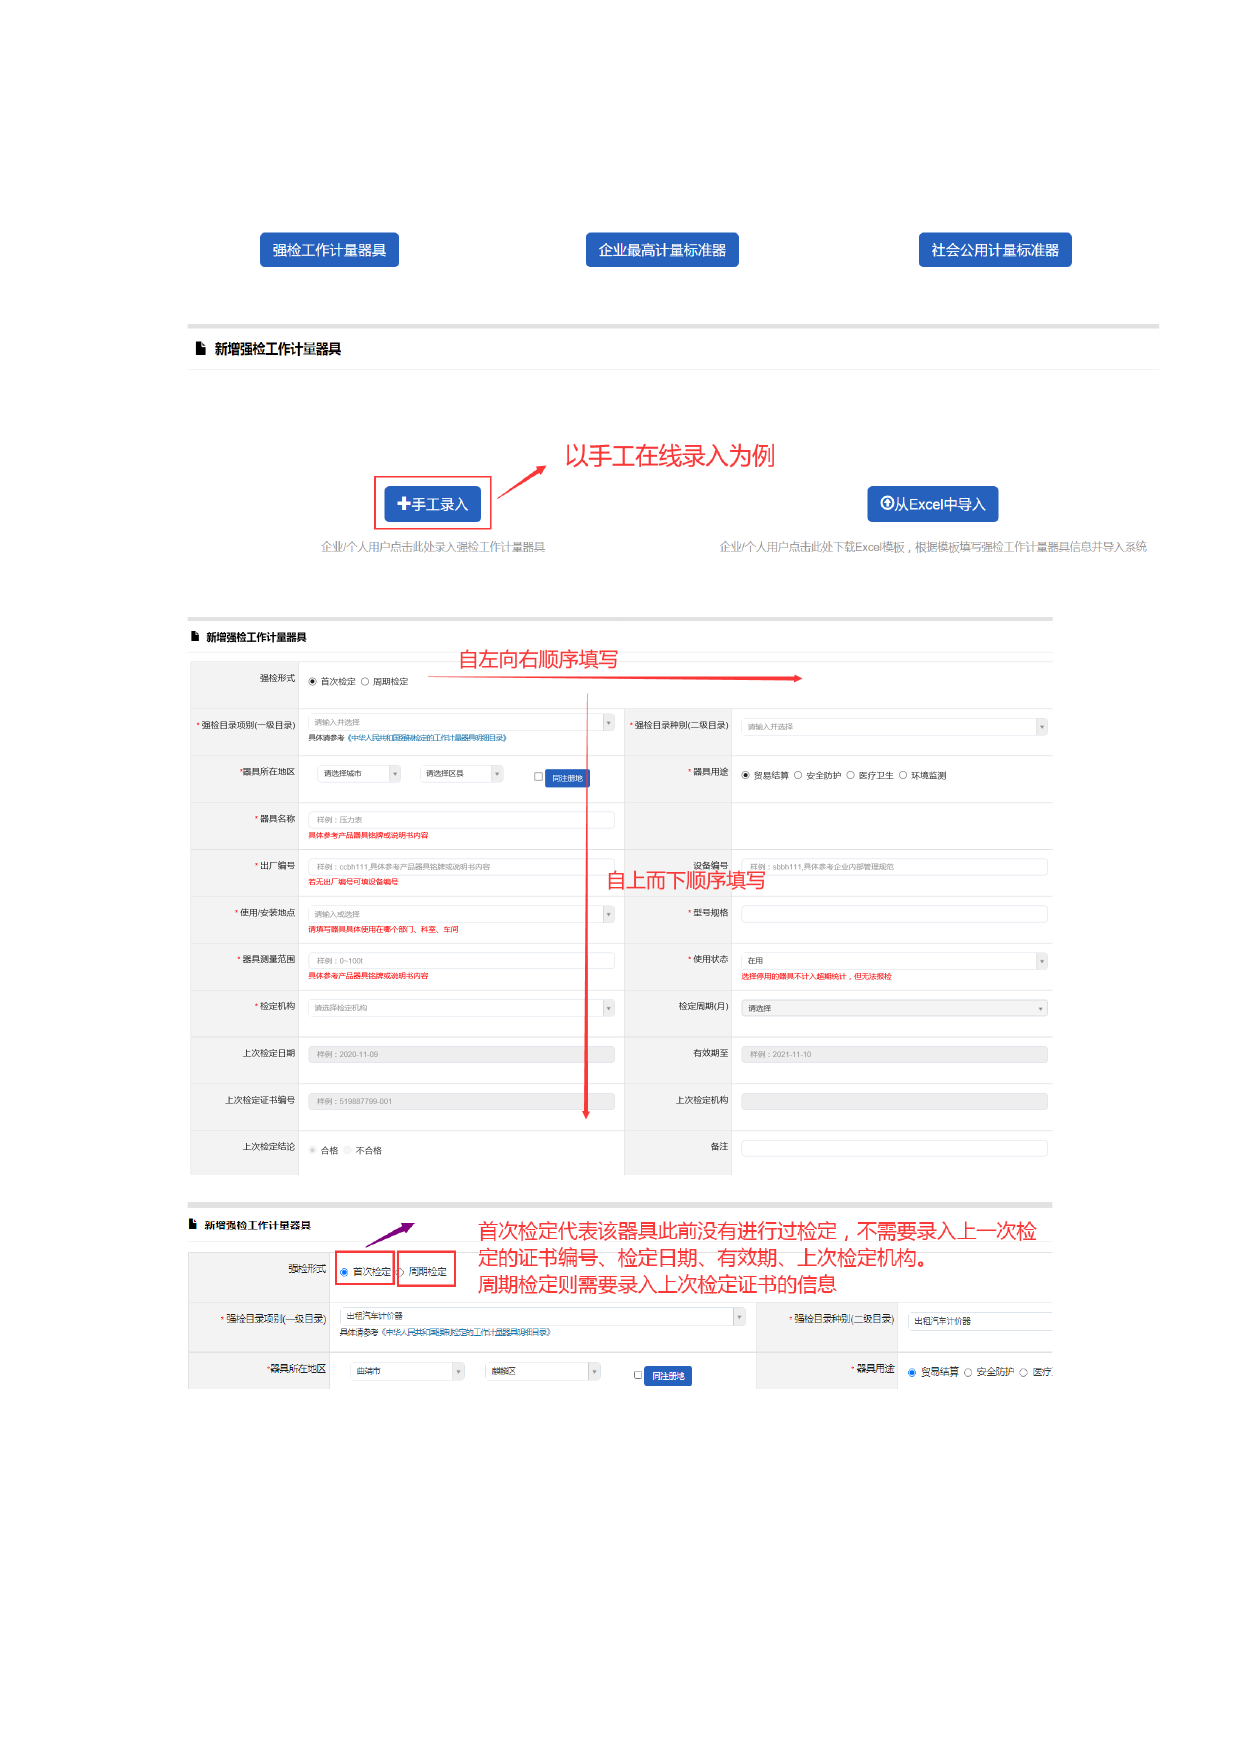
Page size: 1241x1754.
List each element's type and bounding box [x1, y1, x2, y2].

picture [187, 162, 1103, 320]
picture [187, 324, 1160, 602]
picture [187, 1202, 1053, 1389]
picture [187, 617, 1053, 1175]
